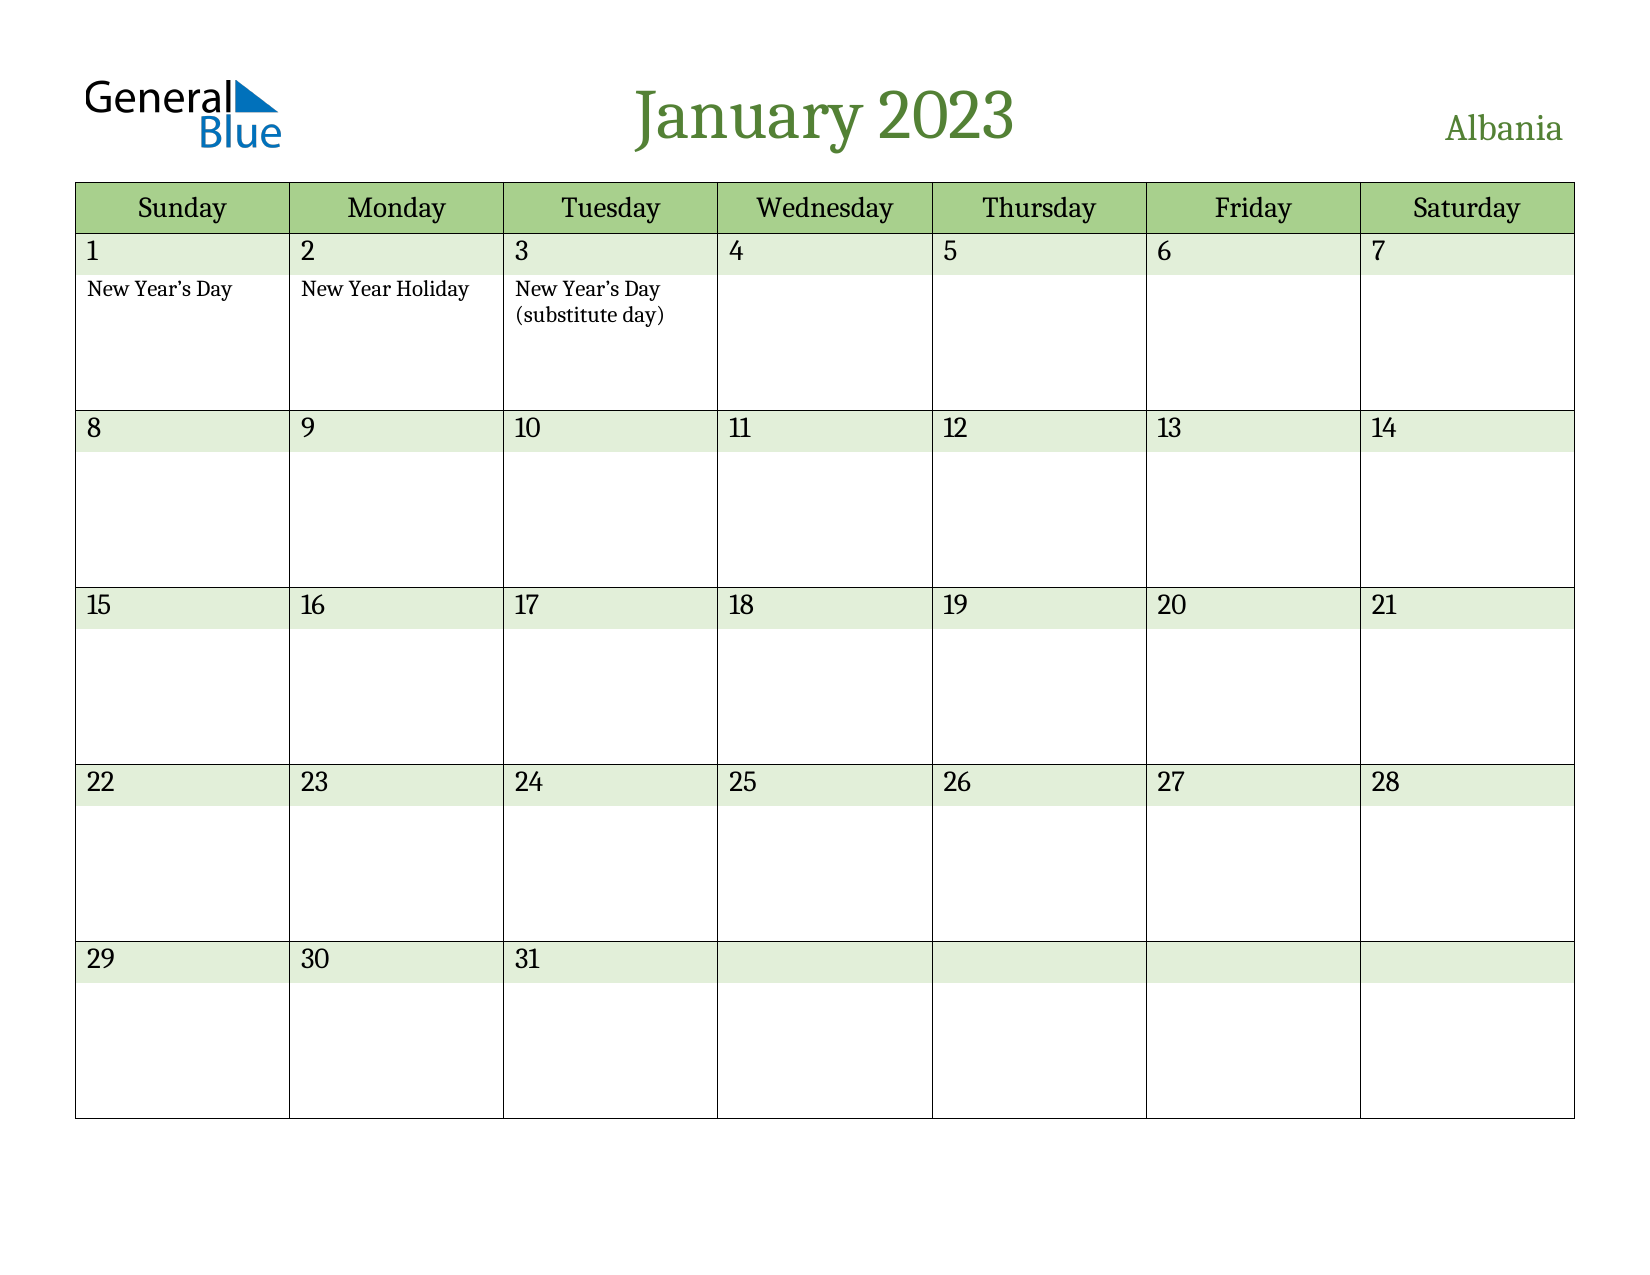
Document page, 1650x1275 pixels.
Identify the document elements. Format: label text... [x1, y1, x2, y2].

table_cell 10 [504, 411, 717, 452]
table_cell 24 [504, 765, 717, 806]
table_cell [76, 983, 289, 1118]
table_cell [1147, 942, 1360, 983]
table_cell 4 [718, 234, 932, 275]
table_cell [933, 983, 1146, 1118]
table_cell Thursday [933, 183, 1146, 233]
table_cell 18 [718, 588, 932, 629]
table_cell 13 [1147, 411, 1360, 452]
table_cell New Year’s Day [76, 275, 289, 410]
table_cell [1361, 983, 1574, 1118]
table_cell Wednesday [718, 183, 932, 233]
table_cell [1361, 942, 1574, 983]
table_cell 11 [718, 411, 932, 452]
table_cell [718, 275, 932, 410]
table_cell 21 [1361, 588, 1574, 629]
table_cell 12 [933, 411, 1146, 452]
table_cell 3 [504, 234, 717, 275]
table_cell [718, 806, 932, 941]
table_cell [290, 983, 503, 1118]
table_cell [1361, 275, 1574, 410]
table_cell Monday [290, 183, 503, 233]
table_cell [504, 629, 717, 764]
table_cell 20 [1147, 588, 1360, 629]
table_cell Saturday [1361, 183, 1574, 233]
table_cell 6 [1147, 234, 1360, 275]
table_cell [290, 629, 503, 764]
table_cell 19 [933, 588, 1146, 629]
table_cell 30 [290, 942, 503, 983]
table_cell [933, 806, 1146, 941]
table_header January 2023 [504, 75, 1146, 182]
table_cell [290, 806, 503, 941]
table_cell 29 [76, 942, 289, 983]
table_cell [504, 806, 717, 941]
table_cell [933, 275, 1146, 410]
table_header [76, 75, 503, 182]
table_cell 1 [76, 234, 289, 275]
table_cell [1361, 629, 1574, 764]
table_cell [933, 942, 1146, 983]
table_cell [718, 452, 932, 587]
table_cell [1147, 983, 1360, 1118]
table_cell Tuesday [504, 183, 717, 233]
table_cell [1147, 629, 1360, 764]
table_cell 26 [933, 765, 1146, 806]
table_cell 15 [76, 588, 289, 629]
picture [86, 80, 281, 148]
table_cell 14 [1361, 411, 1574, 452]
table_cell [76, 629, 289, 764]
table_cell 23 [290, 765, 503, 806]
table_cell [1147, 806, 1360, 941]
table_cell [290, 452, 503, 587]
table_cell New Year Holiday [290, 275, 503, 410]
table_cell [76, 806, 289, 941]
table_cell 5 [933, 234, 1146, 275]
table_cell [1147, 452, 1360, 587]
table_cell [718, 983, 932, 1118]
table_cell 16 [290, 588, 503, 629]
table_cell [1147, 275, 1360, 410]
table_cell 8 [76, 411, 289, 452]
table_cell [933, 629, 1146, 764]
table_cell [504, 983, 717, 1118]
table_cell New Year’s Day (substitute day) [504, 275, 717, 410]
table_cell 31 [504, 942, 717, 983]
table_cell Friday [1147, 183, 1360, 233]
table_cell Sunday [76, 183, 289, 233]
table_cell 25 [718, 765, 932, 806]
table_cell 9 [290, 411, 503, 452]
table_cell [504, 452, 717, 587]
table_cell [76, 452, 289, 587]
table_header Albania [1146, 75, 1574, 182]
table_cell 2 [290, 234, 503, 275]
table_cell 28 [1361, 765, 1574, 806]
table_cell [1361, 452, 1574, 587]
table_cell 7 [1361, 234, 1574, 275]
table_cell [933, 452, 1146, 587]
table_cell [718, 629, 932, 764]
table_cell 17 [504, 588, 717, 629]
table_cell [718, 942, 932, 983]
table_cell [1361, 806, 1574, 941]
table_cell 27 [1147, 765, 1360, 806]
table_cell 22 [76, 765, 289, 806]
